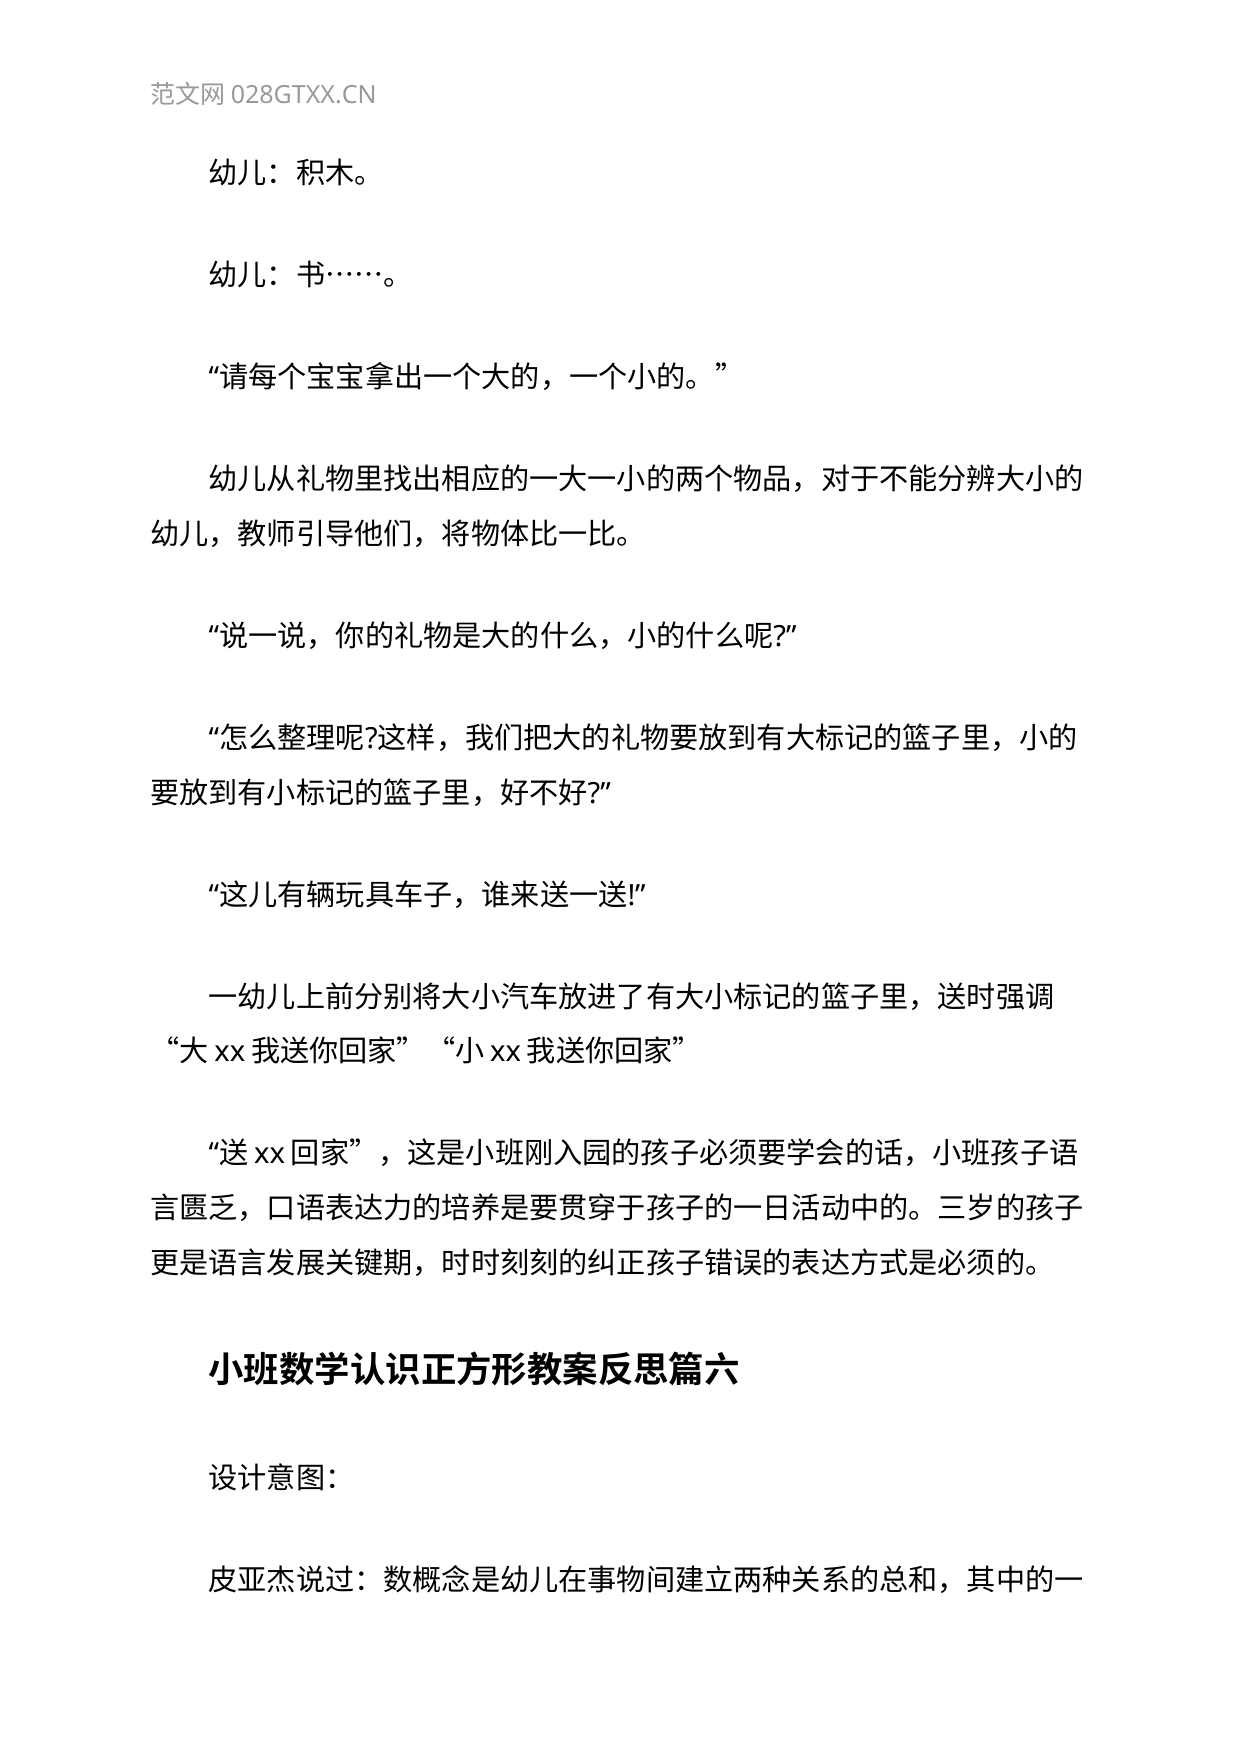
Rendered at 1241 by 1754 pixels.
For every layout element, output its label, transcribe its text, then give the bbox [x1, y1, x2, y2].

text “怎么整理呢?这样，我们把大的礼物要放到有大标记的篮子里，小的要放到有小标记的篮子里，好不好?” [150, 714, 1090, 812]
text 小班数学认识正方形教案反思篇六 [150, 1342, 1090, 1393]
text 一幼儿上前分别将大小汽车放进了有大小标记的篮子里，送时强调“大xx我送你回家”“小xx我送你回家” [150, 973, 1090, 1070]
text 幼儿：积木。 [150, 150, 1090, 192]
text 幼儿从礼物里找出相应的一大一小的两个物品，对于不能分辨大小的幼儿，教师引导他们，将物体比一比。 [150, 456, 1090, 553]
text “说一说，你的礼物是大的什么，小的什么呢?” [150, 612, 1090, 654]
text 设计意图： [150, 1455, 1090, 1497]
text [150, 1557, 1090, 1599]
text “送xx回家”，这是小班刚入园的孩子必须要学会的话，小班孩子语言匮乏，口语表达力的培养是要贯穿于孩子的一日活动中的。三岁的孩子更是语言发展关键期，时时刻刻的纠正孩子错误的表达方式是必须的。 [150, 1130, 1090, 1282]
text 幼儿：书……。 [150, 252, 1090, 294]
text “这儿有辆玩具车子，谁来送一送!” [150, 871, 1090, 913]
text “请每个宝宝拿出一个大的，一个小的。” [150, 353, 1090, 396]
